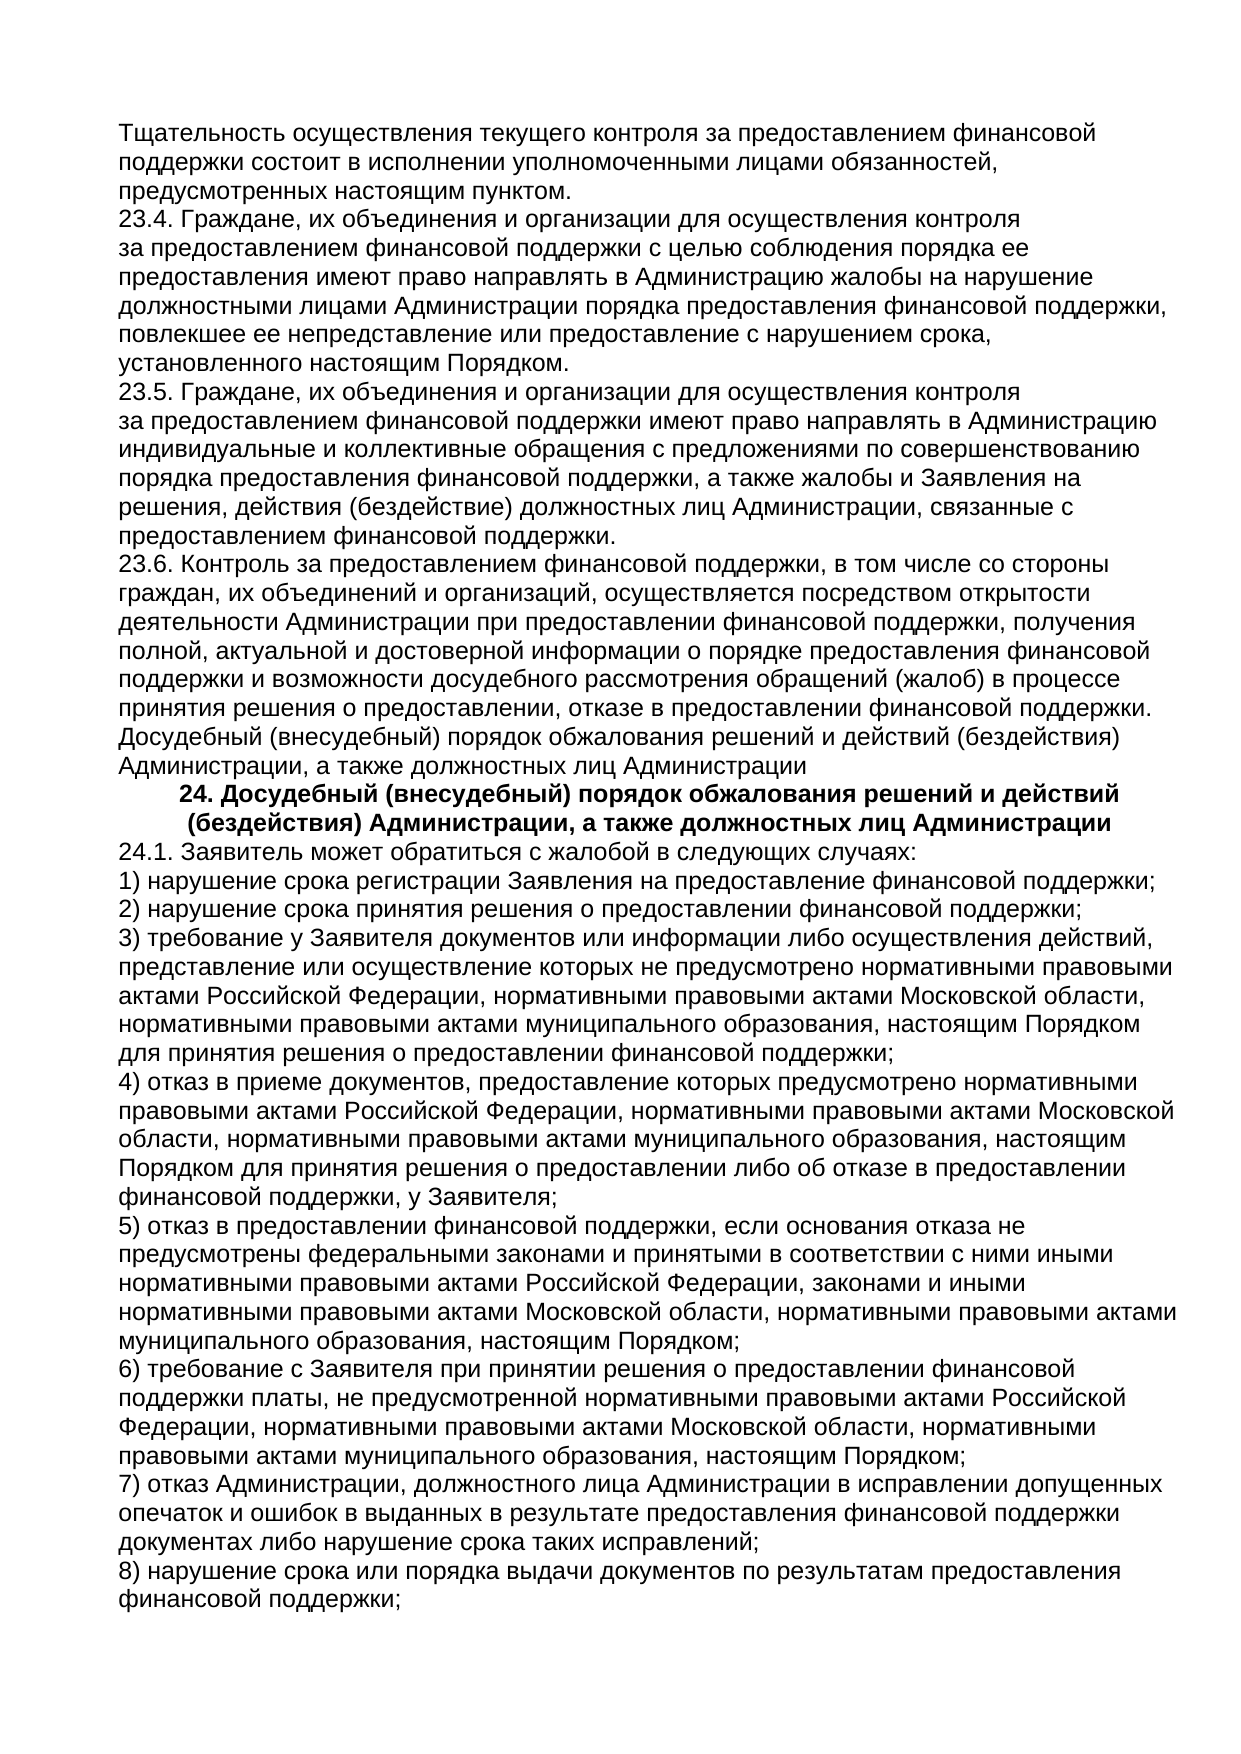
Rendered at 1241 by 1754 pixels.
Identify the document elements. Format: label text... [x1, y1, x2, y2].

text 23.5. Граждане, их объединения и организации для осуществления контроля за предоставлением финансовой поддержки имеют право направлять в Администрацию индивидуальные и коллективные обращения с предложениями по совершенствованию порядка предоставления финансовой поддержки, а также жалобы и Заявления на решения, действия (бездействие) должностных лиц Администрации, связанные с предоставлением финансовой поддержки. [118, 377, 1181, 549]
text Тщательность осуществления текущего контроля за предоставлением финансовой поддержки состоит в исполнении уполномоченными лицами обязанностей, предусмотренных настоящим пунктом. [118, 118, 1181, 204]
text 23.4. Граждане, их объединения и организации для осуществления контроля за предоставлением финансовой поддержки с целью соблюдения порядка ее предоставления имеют право направлять в Администрацию жалобы на нарушение должностными лицами Администрации порядка предоставления финансовой поддержки, повлекшее ее непредставление или предоставление с нарушением срока, установленного настоящим Порядком. [118, 204, 1181, 377]
text 6) требование с Заявителя при принятии решения о предоставлении финансовой поддержки платы, не предусмотренной нормативными правовыми актами Российской Федерации, нормативными правовыми актами Московской области, нормативными правовыми актами муниципального образования, настоящим Порядком; [118, 1354, 1181, 1469]
text 4) отказ в приеме документов, предоставление которых предусмотрено нормативными правовыми актами Российской Федерации, нормативными правовыми актами Московской области, нормативными правовыми актами муниципального образования, настоящим Порядком для принятия решения о предоставлении либо об отказе в предоставлении финансовой поддержки, у Заявителя; [118, 1067, 1181, 1211]
text 5) отказ в предоставлении финансовой поддержки, если основания отказа не предусмотрены федеральными законами и принятыми в соответствии с ними иными нормативными правовыми актами Российской Федерации, законами и иными нормативными правовыми актами Московской области, нормативными правовыми актами муниципального образования, настоящим Порядком; [118, 1211, 1181, 1354]
text 7) отказ Администрации, должностного лица Администрации в исправлении допущенных опечаток и ошибок в выданных в результате предоставления финансовой поддержки документах либо нарушение срока таких исправлений; [118, 1469, 1181, 1556]
text Досудебный (внесудебный) порядок обжалования решений и действий (бездействия) Администрации, а также должностных лиц Администрации [118, 722, 1181, 779]
text 1) нарушение срока регистрации Заявления на предоставление финансовой поддержки; [118, 866, 1181, 894]
text 2) нарушение срока принятия решения о предоставлении финансовой поддержки; [118, 894, 1181, 923]
text 24. Досудебный (внесудебный) порядок обжалования решений и действий (бездействия) Администрации, а также должностных лиц Администрации [118, 779, 1181, 837]
text 3) требование у Заявителя документов или информации либо осуществления действий, представление или осуществление которых не предусмотрено нормативными правовыми актами Российской Федерации, нормативными правовыми актами Московской области, нормативными правовыми актами муниципального образования, настоящим Порядком для принятия решения о предоставлении финансовой поддержки; [118, 923, 1181, 1067]
text 24.1. Заявитель может обратиться с жалобой в следующих случаях: [118, 837, 1181, 866]
text 23.6. Контроль за предоставлением финансовой поддержки, в том числе со стороны граждан, их объединений и организаций, осуществляется посредством открытости деятельности Администрации при предоставлении финансовой поддержки, получения полной, актуальной и достоверной информации о порядке предоставления финансовой поддержки и возможности досудебного рассмотрения обращений (жалоб) в процессе принятия решения о предоставлении, отказе в предоставлении финансовой поддержки. [118, 549, 1181, 722]
text 8) нарушение срока или порядка выдачи документов по результатам предоставления финансовой поддержки; [118, 1556, 1181, 1613]
